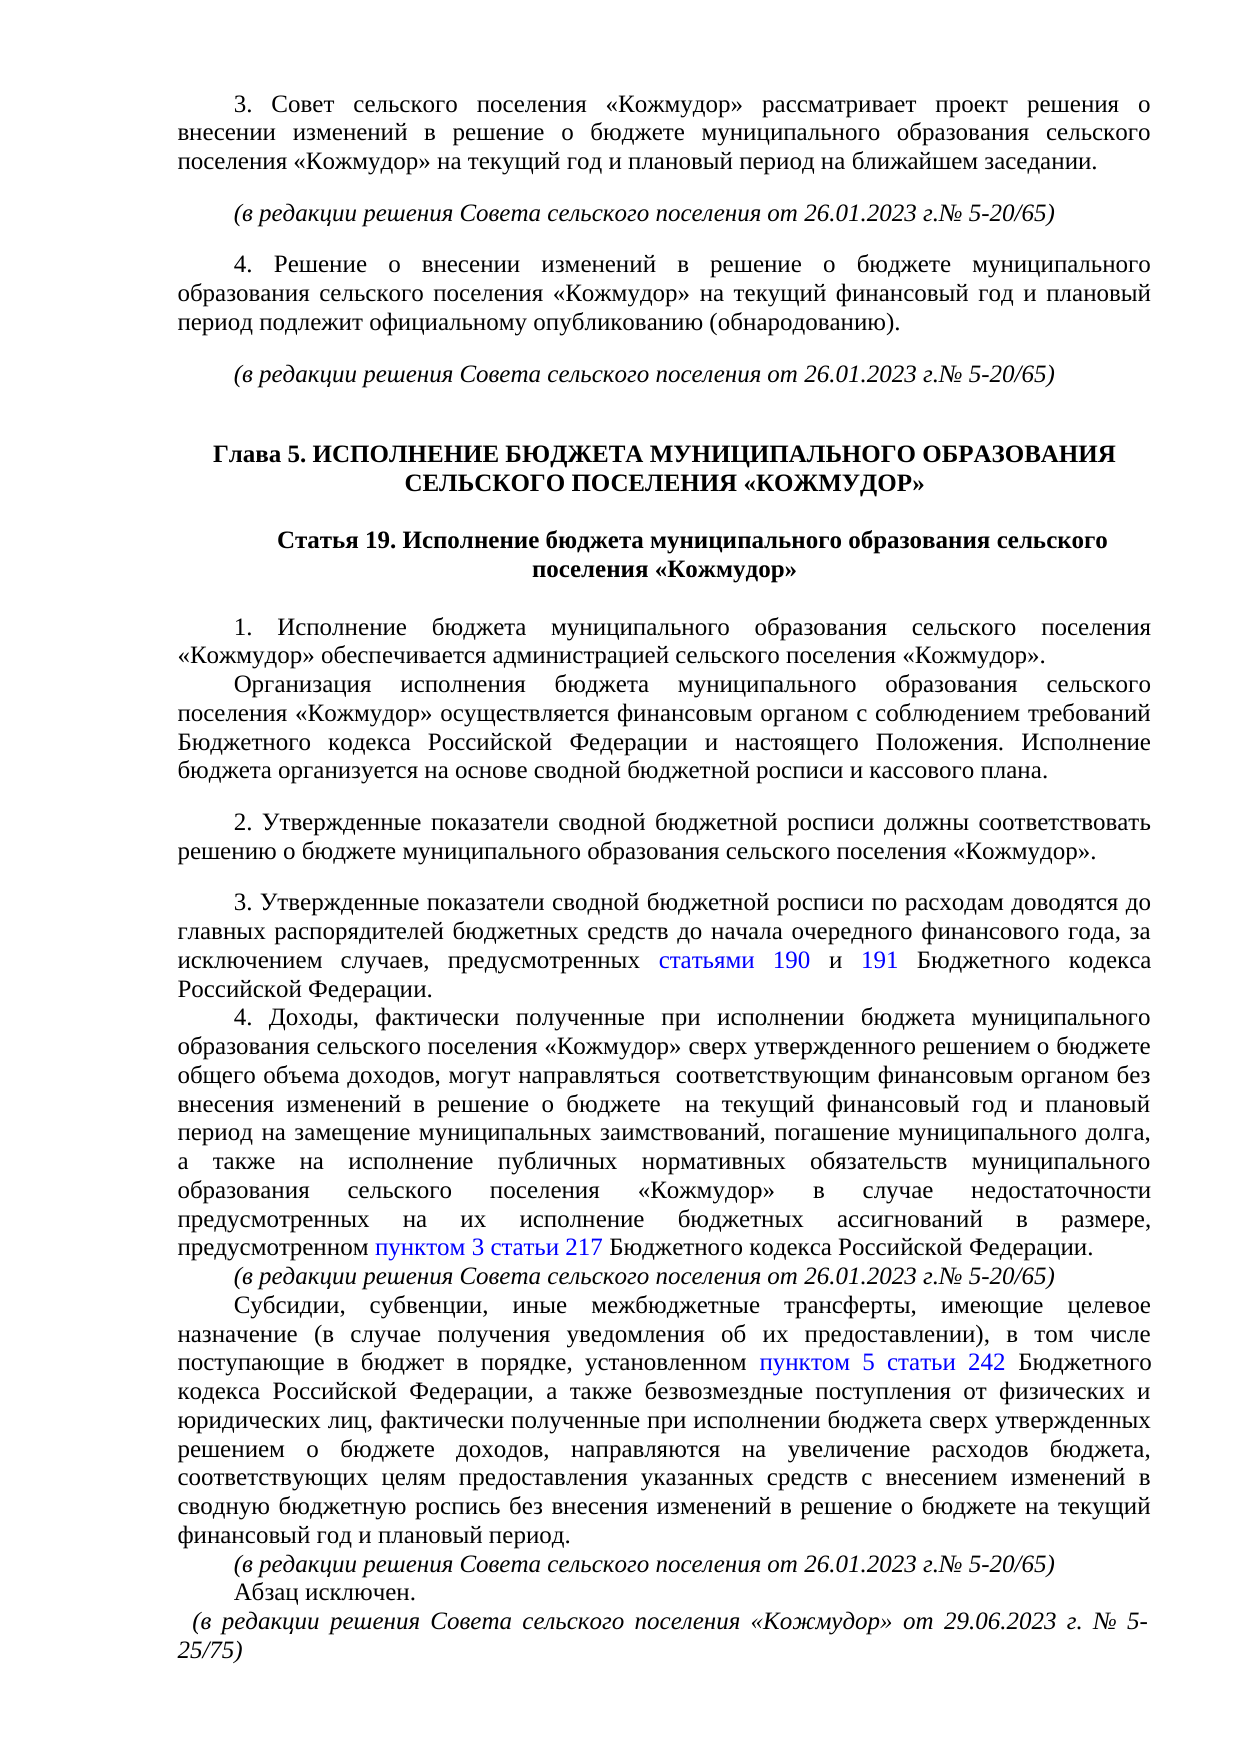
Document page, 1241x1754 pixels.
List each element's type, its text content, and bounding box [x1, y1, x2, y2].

title Глава 5. ИСПОЛНЕНИЕ БЮДЖЕТА МУНИЦИПАЛЬНОГО ОБРАЗОВАНИЯ [177, 439, 1152, 468]
title Статья 19. Исполнение бюджета муниципального образования сельского поселения «Кожмудор» [177, 525, 1152, 583]
text Абзац исключен. [177, 1577, 1152, 1606]
text 2. Утвержденные показатели сводной бюджетной росписи должны соответствовать решению о бюджете муниципального образования сельского поселения «Кожмудор». [177, 807, 1152, 864]
text Организация исполнения бюджета муниципального образования сельского поселения «Кожмудор» осуществляется финансовым органом с соблюдением требований Бюджетного кодекса Российской Федерации и настоящего Положения. Исполнение бюджета организуется на основе сводной бюджетной росписи и кассового плана. [177, 669, 1152, 784]
text (в редакции решения Совета сельского поселения «Кожмудор» от 29.06.2023 г. № 5-25/75) [177, 1606, 1152, 1664]
text 3. Совет сельского поселения «Кожмудор» рассматривает проект решения о внесении изменений в решение о бюджете муниципального образования сельского поселения «Кожмудор» на текущий год и плановый период на ближайшем заседании. [177, 89, 1152, 175]
text (в редакции решения Совета сельского поселения от 26.01.2023 г.№ 5-20/65) [177, 1549, 1152, 1577]
text 3. Утвержденные показатели сводной бюджетной росписи по расходам доводятся до главных распорядителей бюджетных средств до начала очередного финансового года, за исключением случаев, предусмотренных статьями 190 и 191 Бюджетного кодекса Российской Федерации. [177, 887, 1152, 1002]
text 1. Исполнение бюджета муниципального образования сельского поселения «Кожмудор» обеспечивается администрацией сельского поселения «Кожмудор». [177, 612, 1152, 669]
text Субсидии, субвенции, иные межбюджетные трансферты, имеющие целевое назначение (в случае получения уведомления об их предоставлении), в том числе поступающие в бюджет в порядке, установленном пунктом 5 статьи 242 Бюджетного кодекса Российской Федерации, а также безвозмездные поступления от физических и юридических лиц, фактически полученные при исполнении бюджета сверх утвержденных решением о бюджете доходов, направляются на увеличение расходов бюджета, соответствующих целям предоставления указанных средств с внесением изменений в сводную бюджетную роспись без внесения изменений в решение о бюджете на текущий финансовый год и плановый период. [177, 1290, 1152, 1549]
text (в редакции решения Совета сельского поселения от 26.01.2023 г.№ 5-20/65) [177, 1261, 1152, 1290]
text (в редакции решения Совета сельского поселения от 26.01.2023 г.№ 5-20/65) [177, 198, 1152, 227]
text 4. Доходы, фактически полученные при исполнении бюджета муниципального образования сельского поселения «Кожмудор» сверх утвержденного решением о бюджете общего объема доходов, могут направляться соответствующим финансовым органом без внесения изменений в решение о бюджете на текущий финансовый год и плановый период на замещение муниципальных заимствований, погашение муниципального долга, а также на исполнение публичных нормативных обязательств муниципального образования сельского поселения «Кожмудор» в случае недостаточности предусмотренных на их исполнение бюджетных ассигнований в размере, предусмотренном пунктом 3 статьи 217 Бюджетного кодекса Российской Федерации. [177, 1002, 1152, 1261]
text (в редакции решения Совета сельского поселения от 26.01.2023 г.№ 5-20/65) [177, 359, 1152, 387]
title СЕЛЬСКОГО ПОСЕЛЕНИЯ «КОЖМУДОР» [177, 468, 1152, 497]
text 4. Решение о внесении изменений в решение о бюджете муниципального образования сельского поселения «Кожмудор» на текущий финансовый год и плановый период подлежит официальному опубликованию (обнародованию). [177, 249, 1152, 336]
